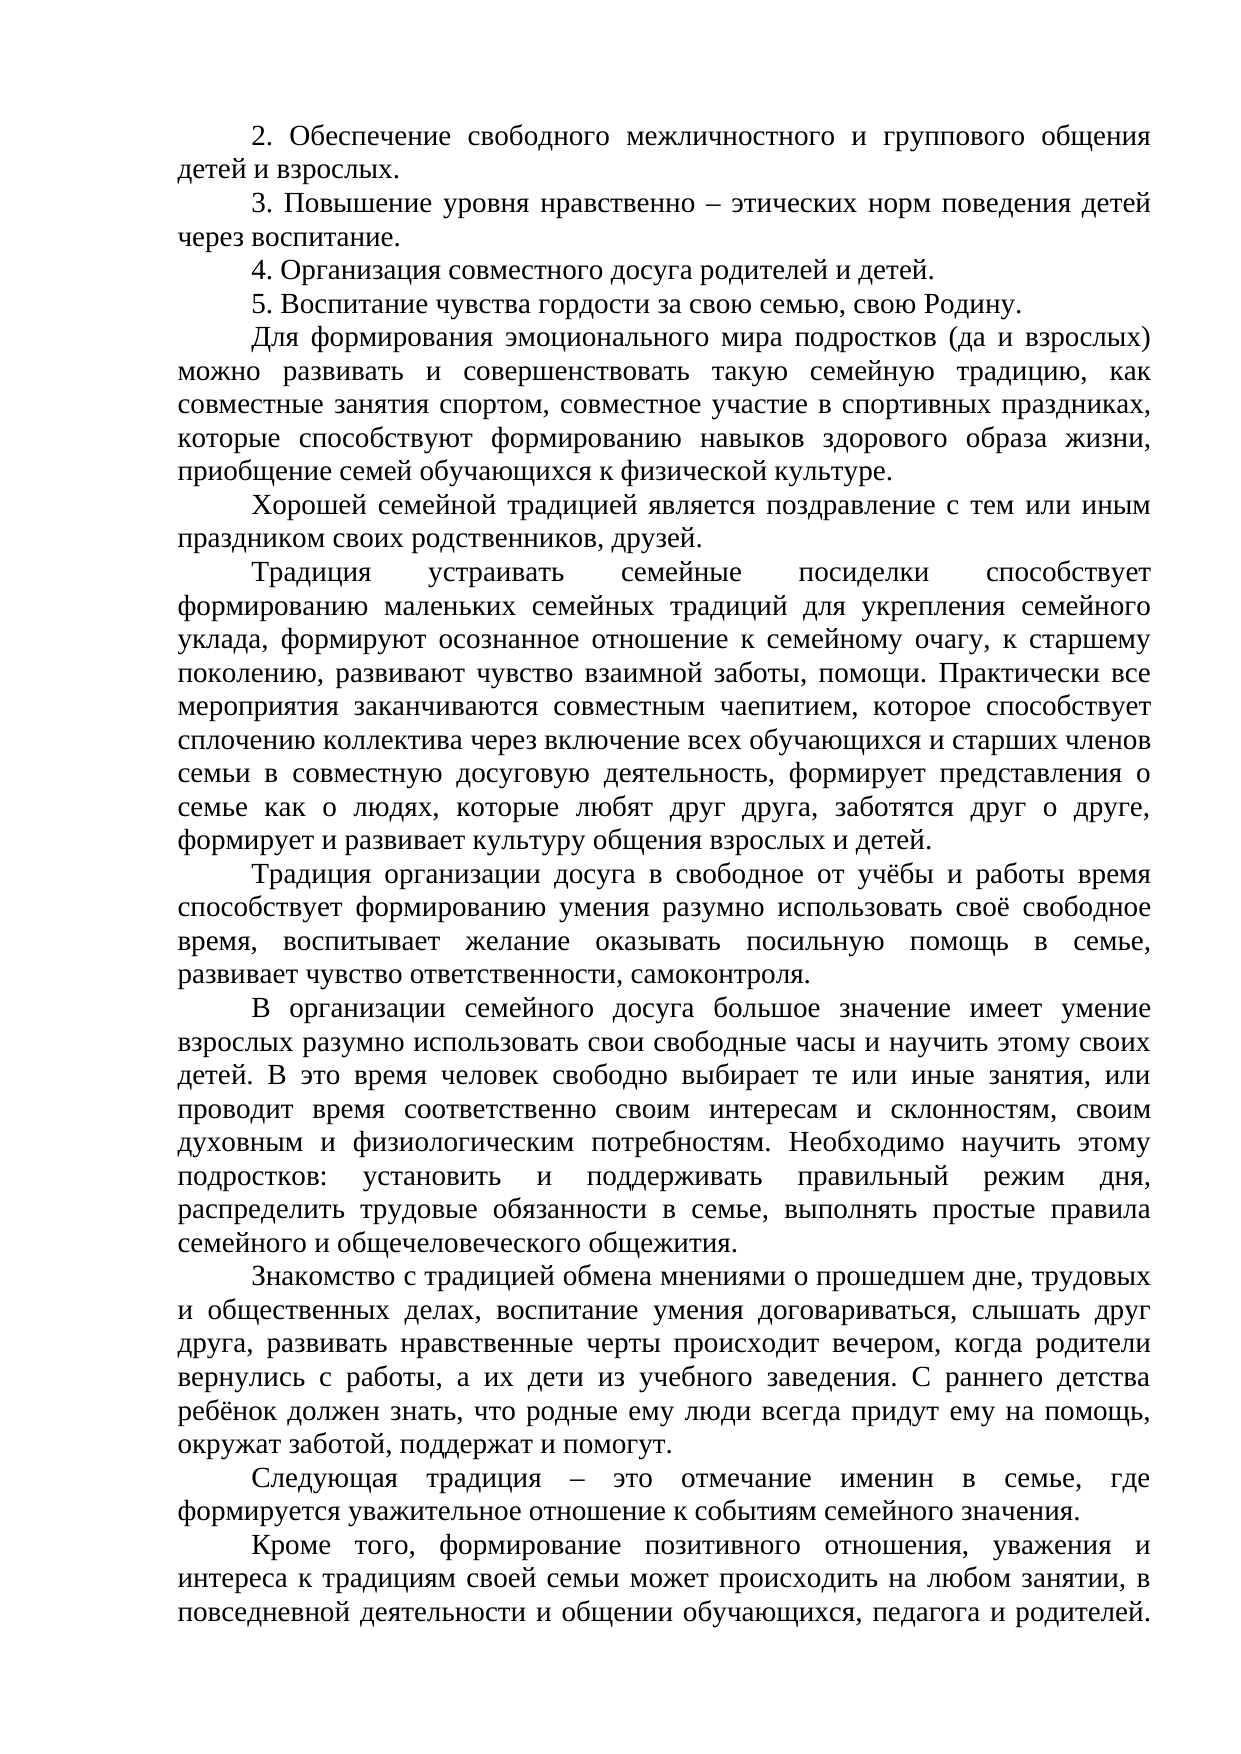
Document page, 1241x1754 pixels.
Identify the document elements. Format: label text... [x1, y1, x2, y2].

text 2. Обеспечение свободного межличностного и группового общения детей и взрослых. [177, 118, 1152, 185]
text Знакомство с традицией обмена мнениями о прошедшем дне, трудовых и общественных делах, воспитание умения договариваться, слышать друг друга, развивать нравственные черты происходит вечером, когда родители вернулись с работы, а их дети из учебного заведения. С раннего детства ребёнок должен знать, что родные ему люди всегда придут ему на помощь, окружат заботой, поддержат и помогут. [177, 1258, 1152, 1460]
text Следующая традиция – это отмечание именин в семье, где формируется уважительное отношение к событиям семейного значения. [177, 1460, 1152, 1527]
text Хорошей семейной традицией является поздравление с тем или иным праздником своих родственников, друзей. [177, 487, 1152, 554]
text В организации семейного досуга большое значение имеет умение взрослых разумно использовать свои свободные часы и научить этому своих детей. В это время человек свободно выбирает те или иные занятия, или проводит время соответственно своим интересам и склонностям, своим духовным и физиологическим потребностям. Необходимо научить этому подростков: установить и поддерживать правильный режим дня, распределить трудовые обязанности в семье, выполнять простые правила семейного и общечеловеческого общежития. [177, 990, 1152, 1258]
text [177, 1527, 1152, 1627]
text 3. Повышение уровня нравственно – этических норм поведения детей через воспитание. [177, 185, 1152, 252]
text 4. Организация совместного досуга родителей и детей. [177, 252, 1152, 286]
text Для формирования эмоционального мира подростков (да и взрослых) можно развивать и совершенствовать такую семейную традицию, как совместные занятия спортом, совместное участие в спортивных праздниках, которые способствуют формированию навыков здорового образа жизни, приобщение семей обучающихся к физической культуре. [177, 319, 1152, 487]
text Традиция организации досуга в свободное от учёбы и работы время способствует формированию умения разумно использовать своё свободное время, воспитывает желание оказывать посильную помощь в семье, развивает чувство ответственности, самоконтроля. [177, 856, 1152, 990]
text Традиция устраивать семейные посиделки способствует формированию маленьких семейных традиций для укрепления семейного уклада, формируют осознанное отношение к семейному очагу, к старшему поколению, развивают чувство взаимной заботы, помощи. Практически все мероприятия заканчиваются совместным чаепитием, которое способствует сплочению коллектива через включение всех обучающихся и старших членов семьи в совместную досуговую деятельность, формирует представления о семье как о людях, которые любят друг друга, заботятся друг о друге, формирует и развивает культуру общения взрослых и детей. [177, 554, 1152, 856]
text 5. Воспитание чувства гордости за свою семью, свою Родину. [177, 286, 1152, 319]
